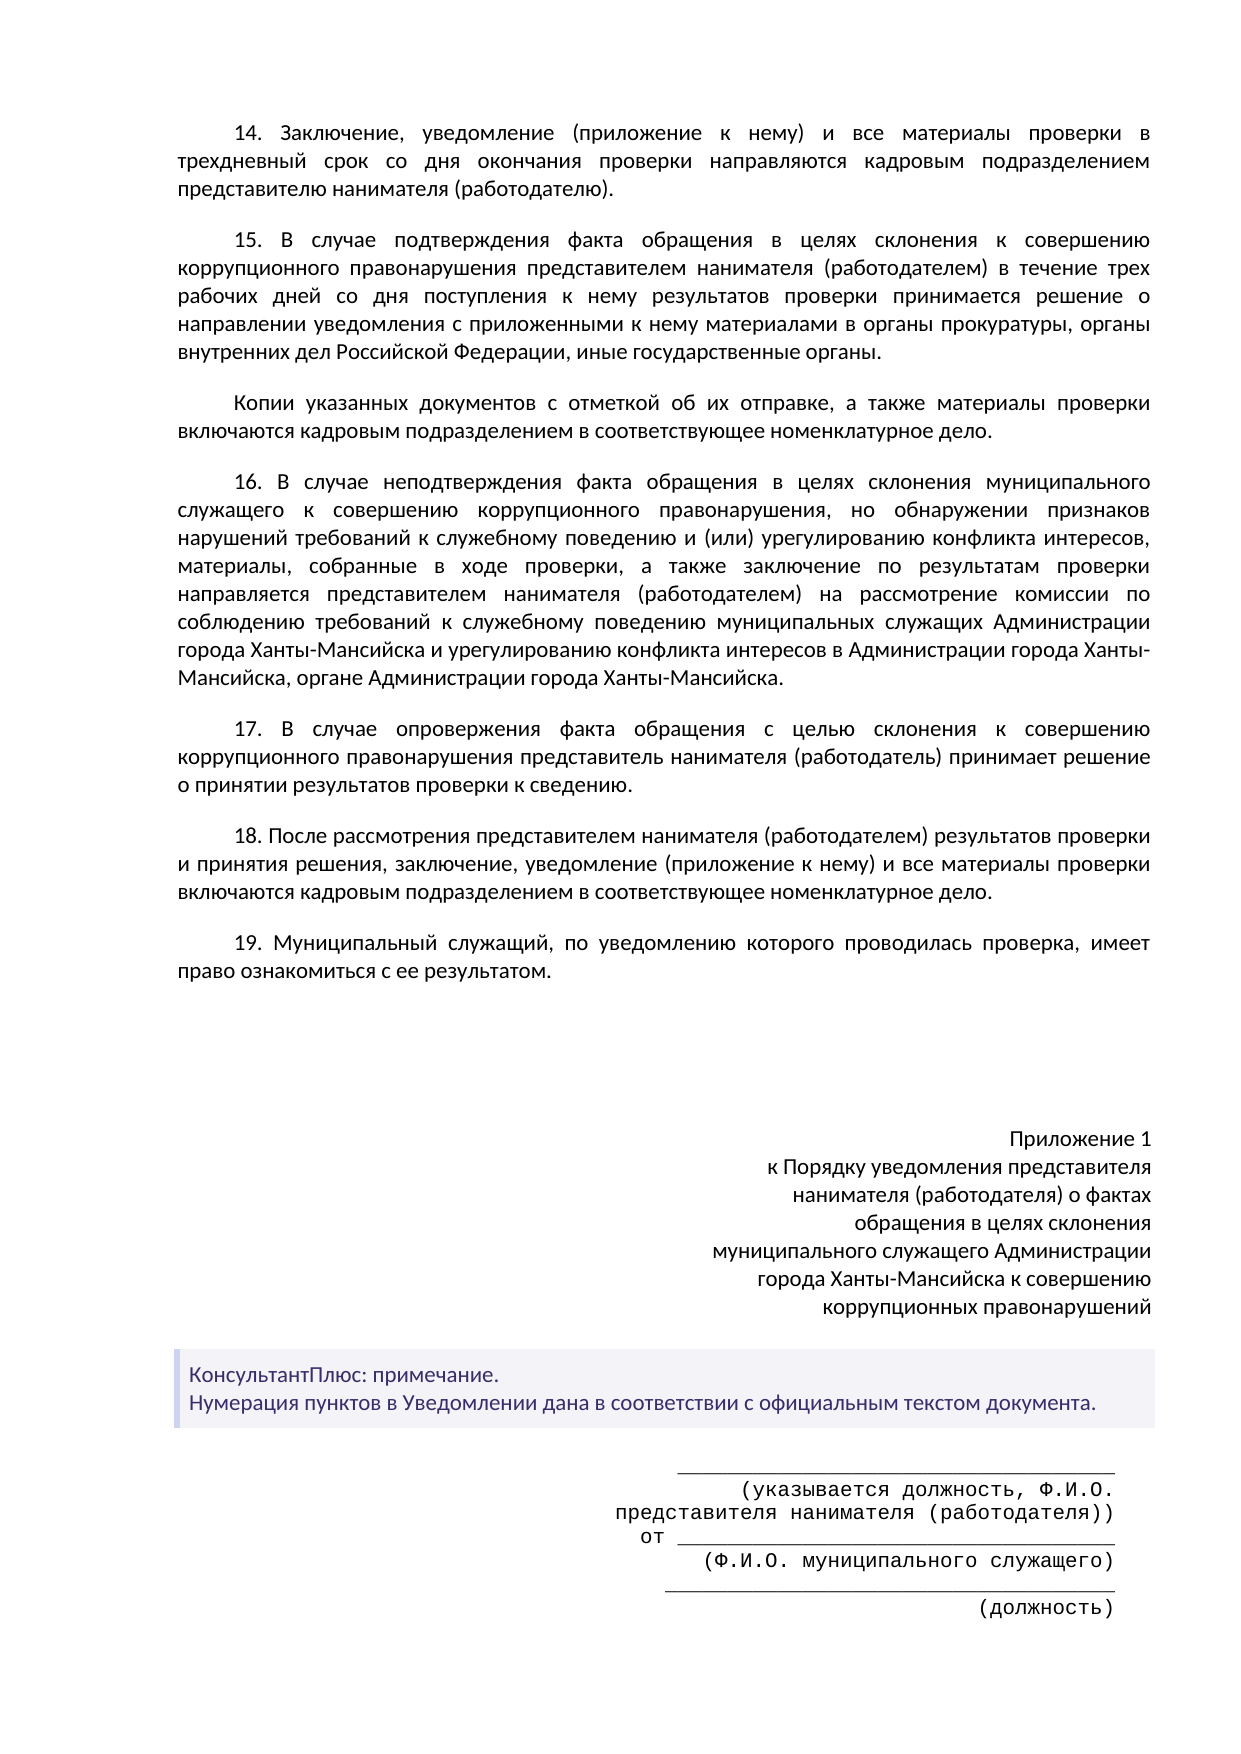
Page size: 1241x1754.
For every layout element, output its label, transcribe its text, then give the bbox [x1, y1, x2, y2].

text от ___________________________________ [177, 1526, 1152, 1550]
text к Порядку уведомления представителя [177, 1152, 1152, 1180]
text (должность) [177, 1597, 1152, 1621]
text города Ханты-Мансийска к совершению [177, 1264, 1152, 1292]
text нанимателя (работодателя) о фактах [177, 1180, 1152, 1208]
text 16. В случае неподтверждения факта обращения в целях склонения муниципального служащего к совершению коррупционного правонарушения, но обнаружении признаков нарушений требований к служебному поведению и (или) урегулированию конфликта интересов, материалы, собранные в ходе проверки, а также заключение по результатам проверки направляется представителем нанимателя (работодателем) на рассмотрение комиссии по соблюдению требований к служебному поведению муниципальных служащих Администрации города Ханты-Мансийска и урегулированию конфликта интересов в Администрации города Ханты-Мансийска, органе Администрации города Ханты-Мансийска. [177, 467, 1152, 691]
text муниципального служащего Администрации [177, 1236, 1152, 1264]
text ____________________________________ [177, 1573, 1152, 1597]
text коррупционных правонарушений [177, 1292, 1152, 1320]
table_header КонсультантПлюс: примечание. Нумерация пунктов в Уведомлении дана в соответствии с официальным текстом документа. [180, 1349, 1149, 1428]
text 18. После рассмотрения представителем нанимателя (работодателем) результатов проверки и принятия решения, заключение, уведомление (приложение к нему) и все материалы проверки включаются кадровым подразделением в соответствующее номенклатурное дело. [177, 821, 1152, 905]
text 15. В случае подтверждения факта обращения в целях склонения к совершению коррупционного правонарушения представителем нанимателя (работодателем) в течение трех рабочих дней со дня поступления к нему результатов проверки принимается решение о направлении уведомления с приложенными к нему материалами в органы прокуратуры, органы внутренних дел Российской Федерации, иные государственные органы. [177, 225, 1152, 365]
text Копии указанных документов с отметкой об их отправке, а также материалы проверки включаются кадровым подразделением в соответствующее номенклатурное дело. [177, 388, 1152, 444]
text 14. Заключение, уведомление (приложение к нему) и все материалы проверки в трехдневный срок со дня окончания проверки направляются кадровым подразделением представителю нанимателя (работодателю). [177, 118, 1152, 202]
text 19. Муниципальный служащий, по уведомлению которого проводилась проверка, имеет право ознакомиться с ее результатом. [177, 928, 1152, 984]
text обращения в целях склонения [177, 1208, 1152, 1236]
text (указывается должность, Ф.И.О. [177, 1479, 1152, 1502]
text ___________________________________ [177, 1455, 1152, 1479]
text 17. В случае опровержения факта обращения с целью склонения к совершению коррупционного правонарушения представитель нанимателя (работодатель) принимает решение о принятии результатов проверки к сведению. [177, 714, 1152, 798]
text (Ф.И.О. муниципального служащего) [177, 1550, 1152, 1573]
text Приложение 1 [177, 1124, 1152, 1152]
text представителя нанимателя (работодателя)) [177, 1502, 1152, 1526]
